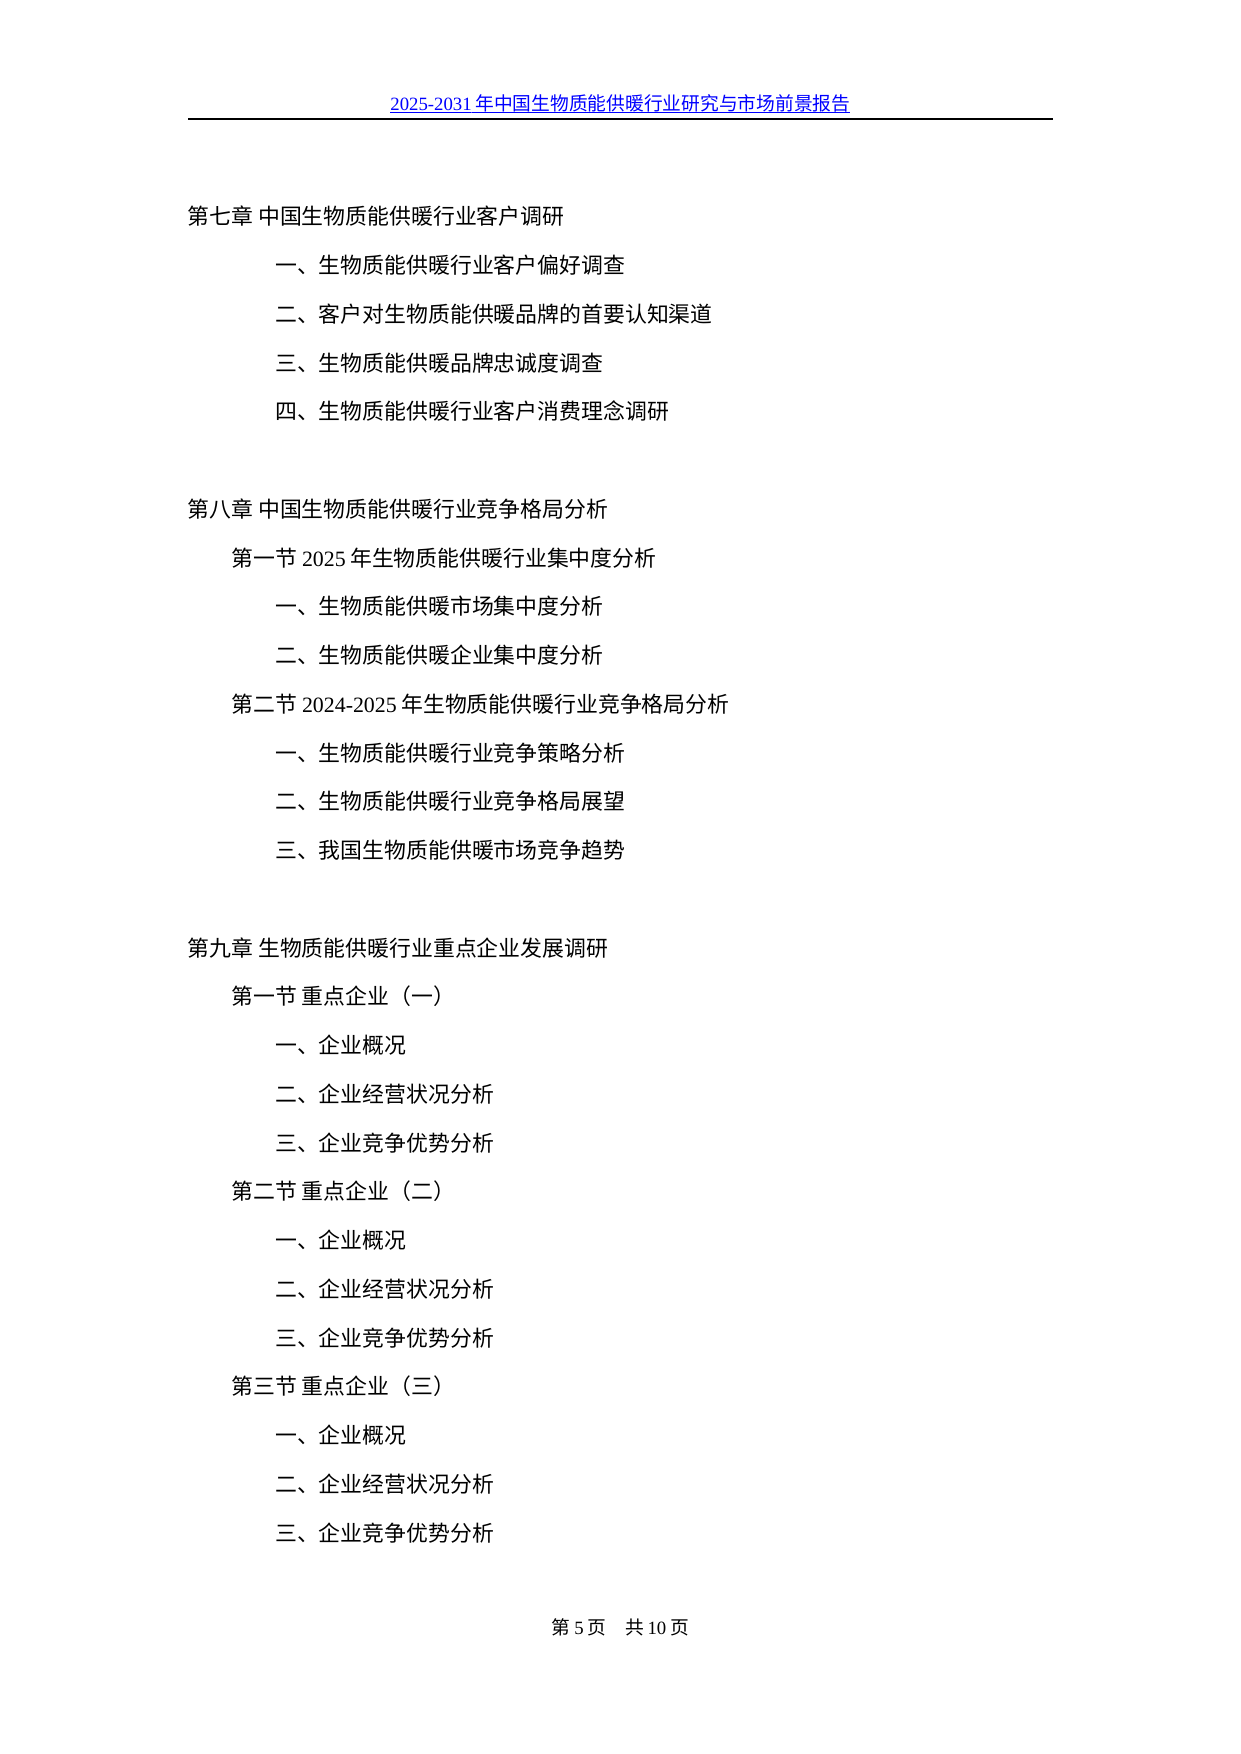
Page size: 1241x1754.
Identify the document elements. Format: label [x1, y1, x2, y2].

text [187, 150, 1053, 1548]
